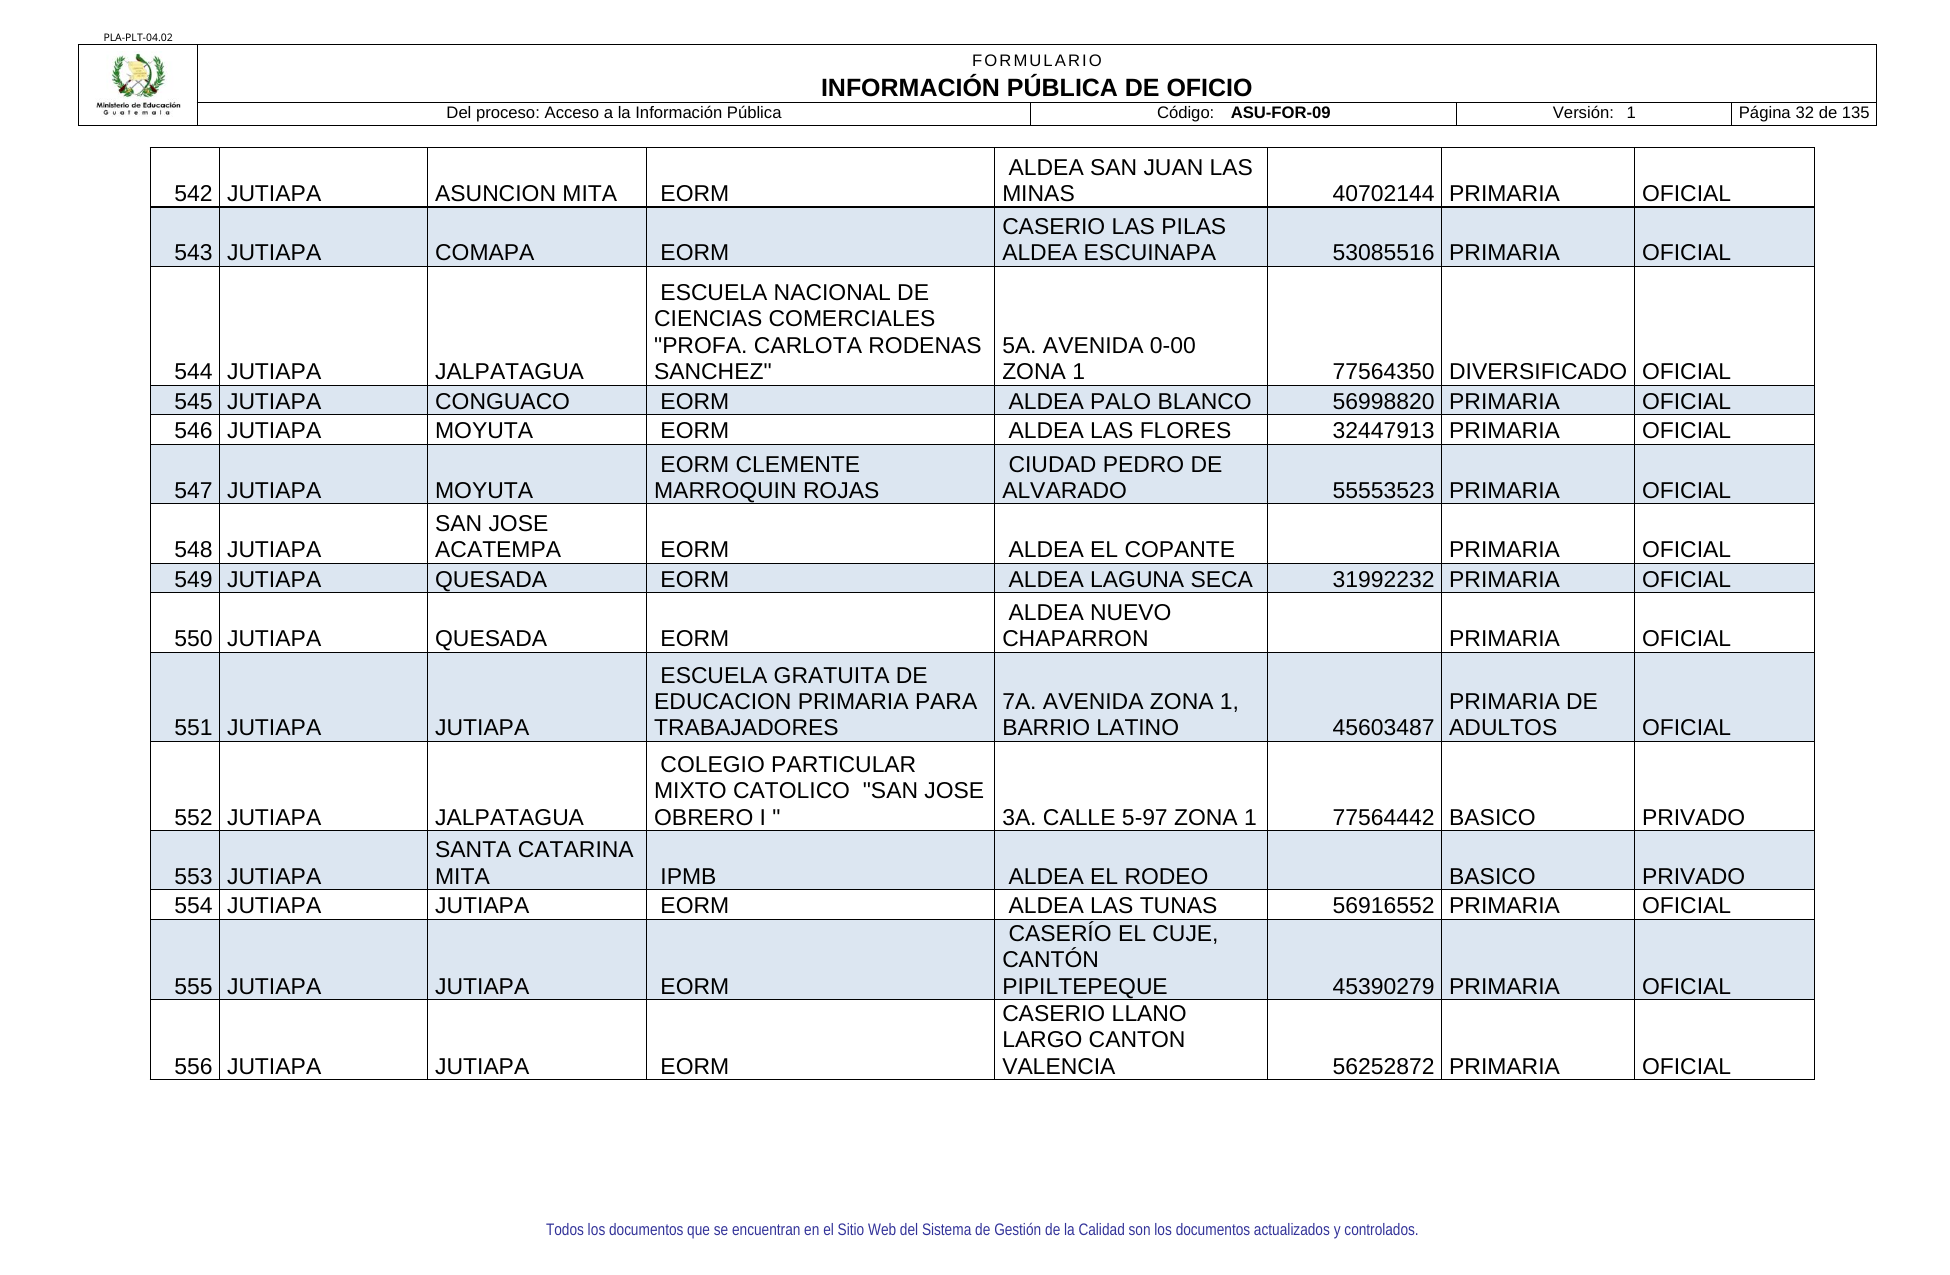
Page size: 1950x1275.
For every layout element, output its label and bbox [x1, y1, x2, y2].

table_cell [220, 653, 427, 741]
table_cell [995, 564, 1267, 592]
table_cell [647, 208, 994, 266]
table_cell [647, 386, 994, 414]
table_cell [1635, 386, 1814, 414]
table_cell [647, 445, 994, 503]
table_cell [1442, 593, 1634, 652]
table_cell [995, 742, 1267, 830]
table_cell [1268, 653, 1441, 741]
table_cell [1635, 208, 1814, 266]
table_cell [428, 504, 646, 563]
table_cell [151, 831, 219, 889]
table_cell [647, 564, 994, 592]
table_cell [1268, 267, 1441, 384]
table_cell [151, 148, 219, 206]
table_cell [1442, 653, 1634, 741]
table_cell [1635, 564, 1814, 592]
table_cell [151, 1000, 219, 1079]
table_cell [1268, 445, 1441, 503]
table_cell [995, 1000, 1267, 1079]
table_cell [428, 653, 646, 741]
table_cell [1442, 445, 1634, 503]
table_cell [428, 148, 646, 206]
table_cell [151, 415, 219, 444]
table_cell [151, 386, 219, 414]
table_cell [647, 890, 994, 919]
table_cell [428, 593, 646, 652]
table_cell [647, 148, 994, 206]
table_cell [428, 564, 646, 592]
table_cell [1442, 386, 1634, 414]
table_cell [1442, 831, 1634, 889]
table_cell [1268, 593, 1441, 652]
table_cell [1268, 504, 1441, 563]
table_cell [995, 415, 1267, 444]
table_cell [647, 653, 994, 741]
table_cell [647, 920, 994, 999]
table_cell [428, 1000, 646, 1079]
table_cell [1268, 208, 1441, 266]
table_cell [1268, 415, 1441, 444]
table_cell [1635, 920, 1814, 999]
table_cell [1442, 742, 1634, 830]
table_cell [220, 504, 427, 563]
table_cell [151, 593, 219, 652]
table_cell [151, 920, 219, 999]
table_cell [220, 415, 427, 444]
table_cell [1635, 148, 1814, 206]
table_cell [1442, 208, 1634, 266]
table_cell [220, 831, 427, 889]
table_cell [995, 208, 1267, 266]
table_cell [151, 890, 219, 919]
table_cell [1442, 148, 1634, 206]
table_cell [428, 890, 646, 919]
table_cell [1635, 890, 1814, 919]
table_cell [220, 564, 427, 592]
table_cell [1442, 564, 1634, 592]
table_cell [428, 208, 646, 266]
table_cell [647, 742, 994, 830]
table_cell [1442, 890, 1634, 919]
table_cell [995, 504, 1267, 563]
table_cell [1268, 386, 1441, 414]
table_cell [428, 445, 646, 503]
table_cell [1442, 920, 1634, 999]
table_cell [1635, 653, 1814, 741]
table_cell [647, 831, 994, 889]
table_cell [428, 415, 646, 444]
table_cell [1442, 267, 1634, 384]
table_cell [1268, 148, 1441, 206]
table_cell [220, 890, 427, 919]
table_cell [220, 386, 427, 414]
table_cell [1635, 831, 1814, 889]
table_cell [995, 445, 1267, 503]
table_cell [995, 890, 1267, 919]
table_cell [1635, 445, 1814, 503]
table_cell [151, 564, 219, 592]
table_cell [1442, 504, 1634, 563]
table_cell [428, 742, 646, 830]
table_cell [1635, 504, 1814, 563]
picture [95, 51, 181, 117]
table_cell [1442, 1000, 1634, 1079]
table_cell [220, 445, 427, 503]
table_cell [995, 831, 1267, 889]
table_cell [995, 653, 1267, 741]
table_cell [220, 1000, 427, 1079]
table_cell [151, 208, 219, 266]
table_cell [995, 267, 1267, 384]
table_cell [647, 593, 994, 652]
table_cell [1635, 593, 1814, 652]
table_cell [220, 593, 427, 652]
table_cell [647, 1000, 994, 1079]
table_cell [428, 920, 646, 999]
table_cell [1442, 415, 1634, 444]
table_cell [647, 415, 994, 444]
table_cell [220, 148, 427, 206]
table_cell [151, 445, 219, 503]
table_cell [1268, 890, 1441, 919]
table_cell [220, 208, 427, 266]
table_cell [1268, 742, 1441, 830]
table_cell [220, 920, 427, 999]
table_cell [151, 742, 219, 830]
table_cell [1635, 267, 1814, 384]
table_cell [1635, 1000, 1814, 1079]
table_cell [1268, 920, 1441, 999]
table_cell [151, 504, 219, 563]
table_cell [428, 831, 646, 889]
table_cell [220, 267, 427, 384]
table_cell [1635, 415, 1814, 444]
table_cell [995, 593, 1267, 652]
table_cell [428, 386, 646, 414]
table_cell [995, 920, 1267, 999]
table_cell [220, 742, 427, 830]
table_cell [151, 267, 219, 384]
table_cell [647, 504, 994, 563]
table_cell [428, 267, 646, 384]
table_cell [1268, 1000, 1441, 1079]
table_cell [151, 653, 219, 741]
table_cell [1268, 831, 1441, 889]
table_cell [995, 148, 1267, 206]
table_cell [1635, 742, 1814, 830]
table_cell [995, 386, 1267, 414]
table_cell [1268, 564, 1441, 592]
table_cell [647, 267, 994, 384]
